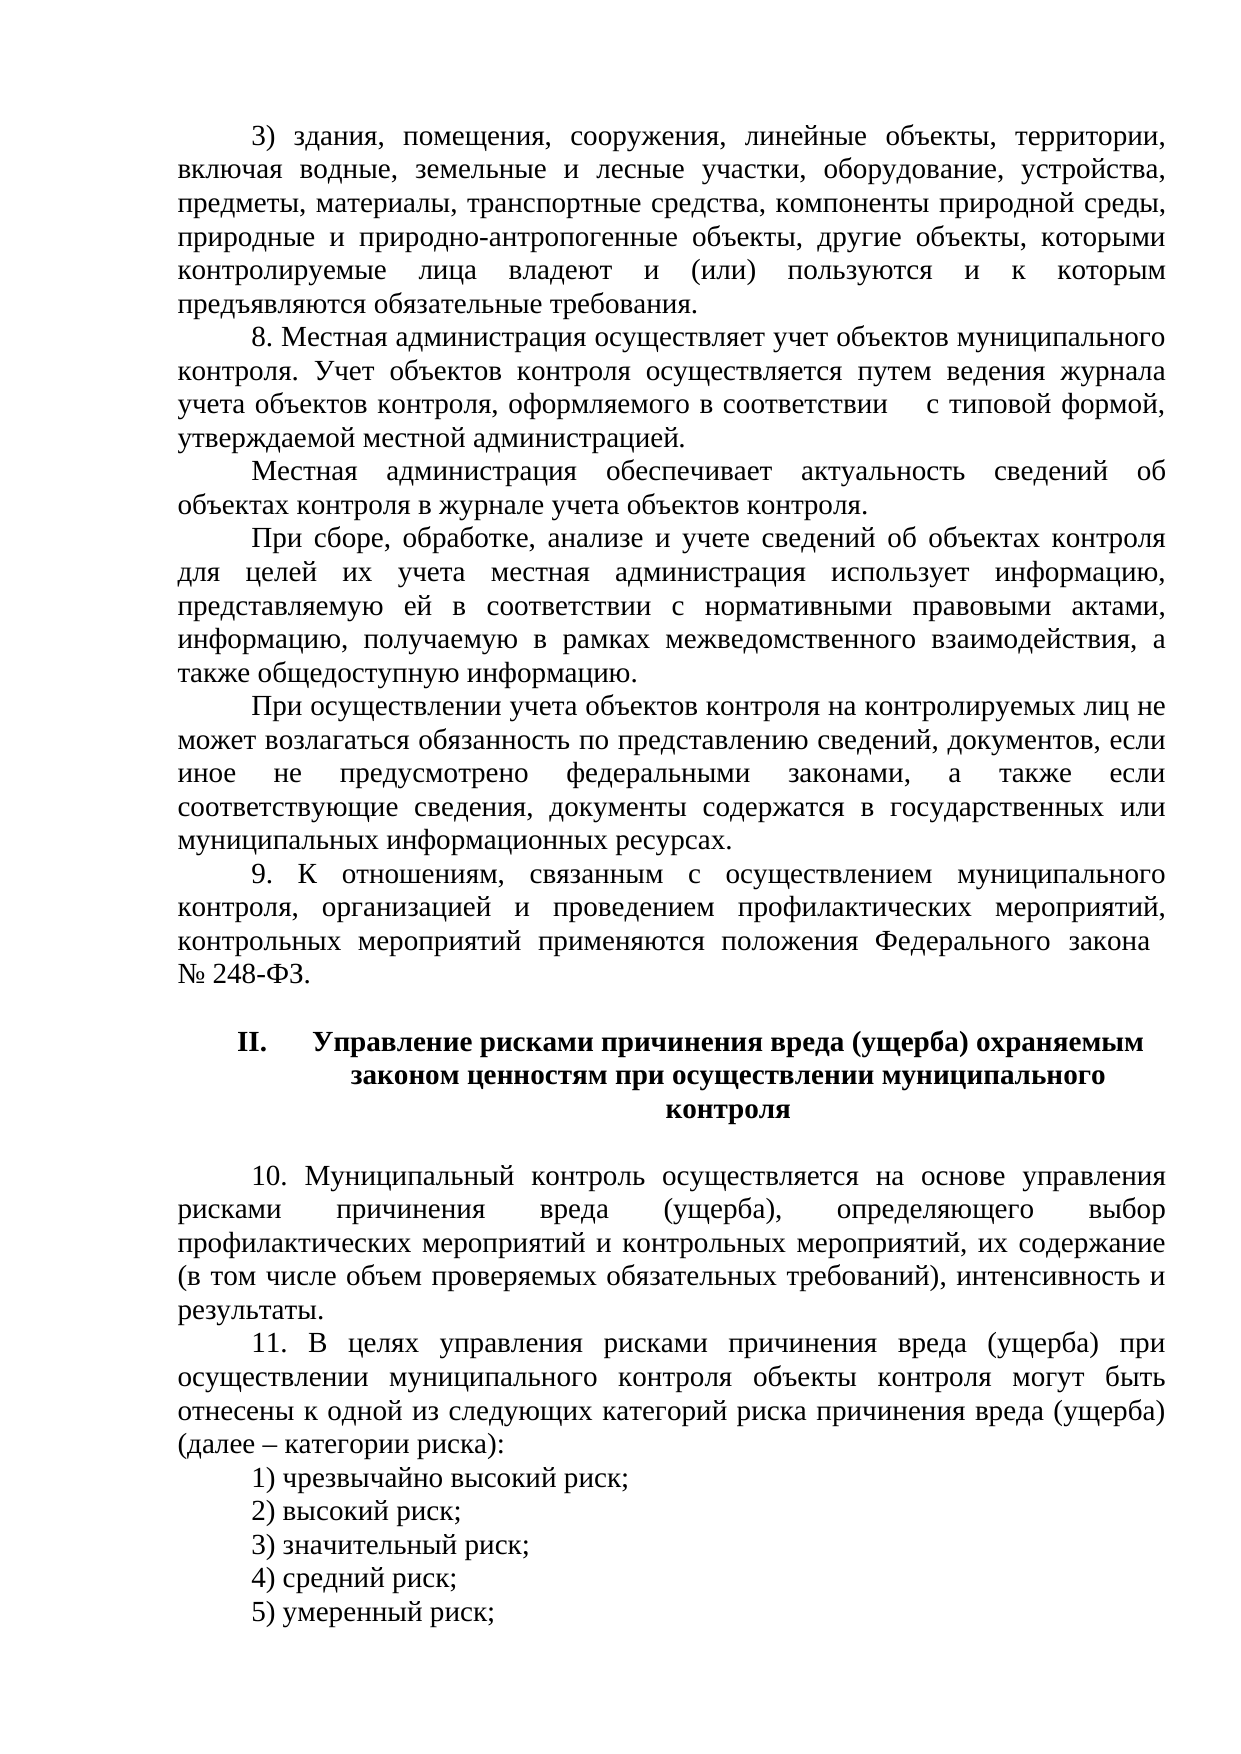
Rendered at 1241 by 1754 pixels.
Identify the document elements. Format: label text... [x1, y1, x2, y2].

text Местная администрация обеспечивает актуальность сведений об объектах контроля в журнале учета объектов контроля. [177, 453, 1167, 521]
text 2) высокий риск; [177, 1493, 1167, 1527]
text 10. Муниципальный контроль осуществляется на основе управления рисками причинения вреда (ущерба), определяющего выбор профилактических мероприятий и контрольных мероприятий, их содержание (в том числе объем проверяемых обязательных требований), интенсивность и результаты. [177, 1158, 1167, 1326]
list Управление рисками причинения вреда (ущерба) охраняемым законом ценностям при осуществлении муниципального контроля [215, 1024, 1167, 1124]
text 9. К отношениям, связанным с осуществлением муниципального контроля, организацией и проведением профилактических мероприятий, контрольных мероприятий применяются положения Федерального закона № 248-ФЗ. [177, 856, 1167, 990]
text 1) чрезвычайно высокий риск; [177, 1460, 1167, 1493]
text При сборе, обработке, анализе и учете сведений об объектах контроля для целей их учета местная администрация использует информацию, представляемую ей в соответствии с нормативными правовыми актами, информацию, получаемую в рамках межведомственного взаимодействия, а также общедоступную информацию. [177, 521, 1167, 688]
text 3) значительный риск; [177, 1527, 1167, 1560]
text 11. В целях управления рисками причинения вреда (ущерба) при осуществлении муниципального контроля объекты контроля могут быть отнесены к одной из следующих категорий риска причинения вреда (ущерба) (далее – категории риска): [177, 1326, 1167, 1460]
text 5) умеренный риск; [177, 1594, 1167, 1627]
text 3) здания, помещения, сооружения, линейные объекты, территории, включая водные, земельные и лесные участки, оборудование, устройства, предметы, материалы, транспортные средства, компоненты природной среды, природные и природно-антропогенные объекты, другие объекты, которыми контролируемые лица владеют и (или) пользуются и к которым предъявляются обязательные требования. [177, 118, 1167, 319]
text При осуществлении учета объектов контроля на контролируемых лиц не может возлагаться обязанность по представлению сведений, документов, если иное не предусмотрено федеральными законами, а также если соответствующие сведения, документы содержатся в государственных или муниципальных информационных ресурсах. [177, 688, 1167, 856]
text 8. Местная администрация осуществляет учет объектов муниципального контроля. Учет объектов контроля осуществляется путем ведения журнала учета объектов контроля, оформляемого в соответствии с типовой формой, утверждаемой местной администрацией. [177, 319, 1167, 453]
text 4) средний риск; [177, 1560, 1167, 1594]
